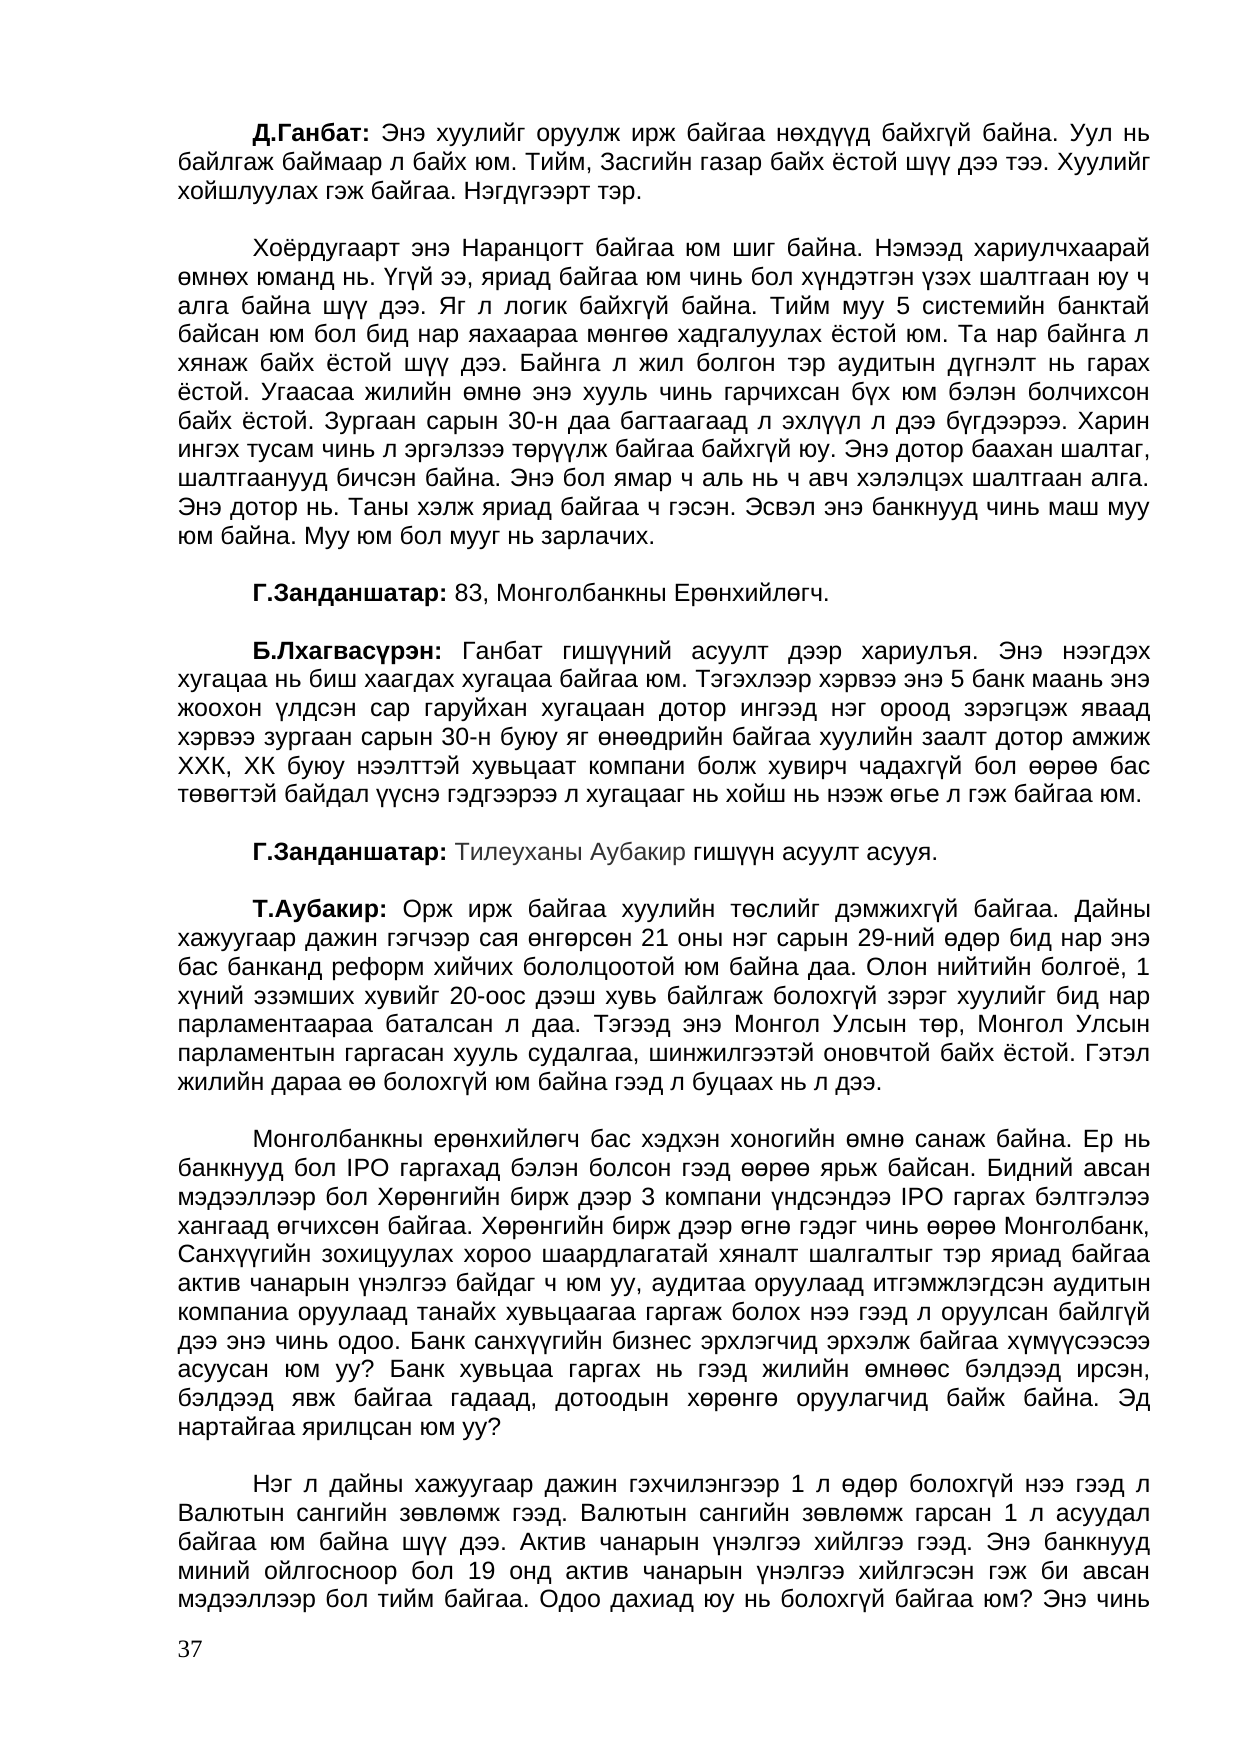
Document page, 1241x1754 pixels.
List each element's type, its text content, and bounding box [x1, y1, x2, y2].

text Хоёрдугаарт энэ Наранцогт байгаа юм шиг байна. Нэмээд хариулчхаарай өмнөх юманд нь. Үгүй ээ, яриад байгаа юм чинь бол хүндэтгэн үзэх шалтгаан юу ч алга байна шүү дээ. Яг л логик байхгүй байна. Тийм муу 5 системийн банктай байсан юм бол бид нар яахаараа мөнгөө хадгалуулах ёстой юм. Та нар байнга л хянаж байх ёстой шүү дээ. Байнга л жил болгон тэр аудитын дүгнэлт нь гарах ёстой. Угаасаа жилийн өмнө энэ хууль чинь гарчихсан бүх юм бэлэн болчихсон байх ёстой. Зургаан сарын 30-н даа багтаагаад л эхлүүл л дээ бүгдээрээ. Харин ингэх тусам чинь л эргэлзээ төрүүлж байгаа байхгүй юу. Энэ дотор баахан шалтаг, шалтгаанууд бичсэн байна. Энэ бол ямар ч аль нь ч авч хэлэлцэх шалтгаан алга. Энэ дотор нь. Таны хэлж яриад байгаа ч гэсэн. Эсвэл энэ банкнууд чинь маш муу юм байна. Муу юм бол мууг нь зарлачих. [177, 233, 1152, 549]
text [177, 1469, 1152, 1613]
text Г.Занданшатар: Тилеуханы Аубакир гишүүн асуулт асууя. [686, 837, 1152, 866]
text Г.Занданшатар: Тилеуханы Аубакир гишүүн асуулт асууя. [177, 837, 454, 866]
text Д.Ганбат: Энэ хуулийг оруулж ирж байгаа нөхдүүд байхгүй байна. Уул нь байлгаж баймаар л байх юм. Тийм, Засгийн газар байх ёстой шүү дээ тээ. Хуулийг хойшлуулах гэж байгаа. Нэгдүгээрт тэр. [177, 118, 1152, 204]
text Т.Аубакир: Орж ирж байгаа хуулийн төслийг дэмжихгүй байгаа. Дайны хажуугаар дажин гэгчээр сая өнгөрсөн 21 оны нэг сарын 29-ний өдөр бид нар энэ бас банканд реформ хийчих бололцоотой юм байна даа. Олон нийтийн болгоё, 1 хүний эзэмших хувийг 20-оос дээш хувь байлгаж болохгүй зэрэг хуулийг бид нар парламентаараа баталсан л даа. Тэгээд энэ Монгол Улсын төр, Монгол Улсын парламентын гаргасан хууль судалгаа, шинжилгээтэй оновчтой байх ёстой. Гэтэл жилийн дараа өө болохгүй юм байна гээд л буцаах нь л дээ. [177, 894, 1152, 1096]
text Монголбанкны ерөнхийлөгч бас хэдхэн хоногийн өмнө санаж байна. Ер нь банкнууд бол IPO гаргахад бэлэн болсон гээд өөрөө ярьж байсан. Бидний авсан мэдээллээр бол Хөрөнгийн бирж дээр 3 компани үндсэндээ IPO гаргах бэлтгэлээ хангаад өгчихсөн байгаа. Хөрөнгийн бирж дээр өгнө гэдэг чинь өөрөө Монголбанк, Санхүүгийн зохицуулах хороо шаардлагатай хяналт шалгалтыг тэр яриад байгаа актив чанарын үнэлгээ байдаг ч юм уу, аудитаа оруулаад итгэмжлэгдсэн аудитын компаниа оруулаад танайх хувьцаагаа гаргаж болох нээ гээд л оруулсан байлгүй дээ энэ чинь одоо. Банк санхүүгийн бизнес эрхлэгчид эрхэлж байгаа хүмүүсээсээ асуусан юм уу? Банк хувьцаа гаргах нь гээд жилийн өмнөөс бэлдээд ирсэн, бэлдээд явж байгаа гадаад, дотоодын хөрөнгө оруулагчид байж байна. Эд нартайгаа ярилцсан юм уу? [177, 1124, 1152, 1441]
text Б.Лхагвасүрэн: Ганбат гишүүний асуулт дээр хариулъя. Энэ нээгдэх хугацаа нь биш хаагдах хугацаа байгаа юм. Тэгэхлээр хэрвээ энэ 5 банк маань энэ жоохон үлдсэн сар гаруйхан хугацаан дотор ингээд нэг ороод зэрэгцэж яваад хэрвээ зургаан сарын 30-н буюу яг өнөөдрийн байгаа хуулийн заалт дотор амжиж ХХК, ХК буюу нээлттэй хувьцаат компани болж хувирч чадахгүй бол өөрөө бас төвөгтэй байдал үүснэ гэдгээрээ л хугацааг нь хойш нь нээж өгье л гэж байгаа юм. [177, 636, 1152, 808]
text Г.Занданшатар: 83, Монголбанкны Ерөнхийлөгч. [252, 578, 1152, 607]
